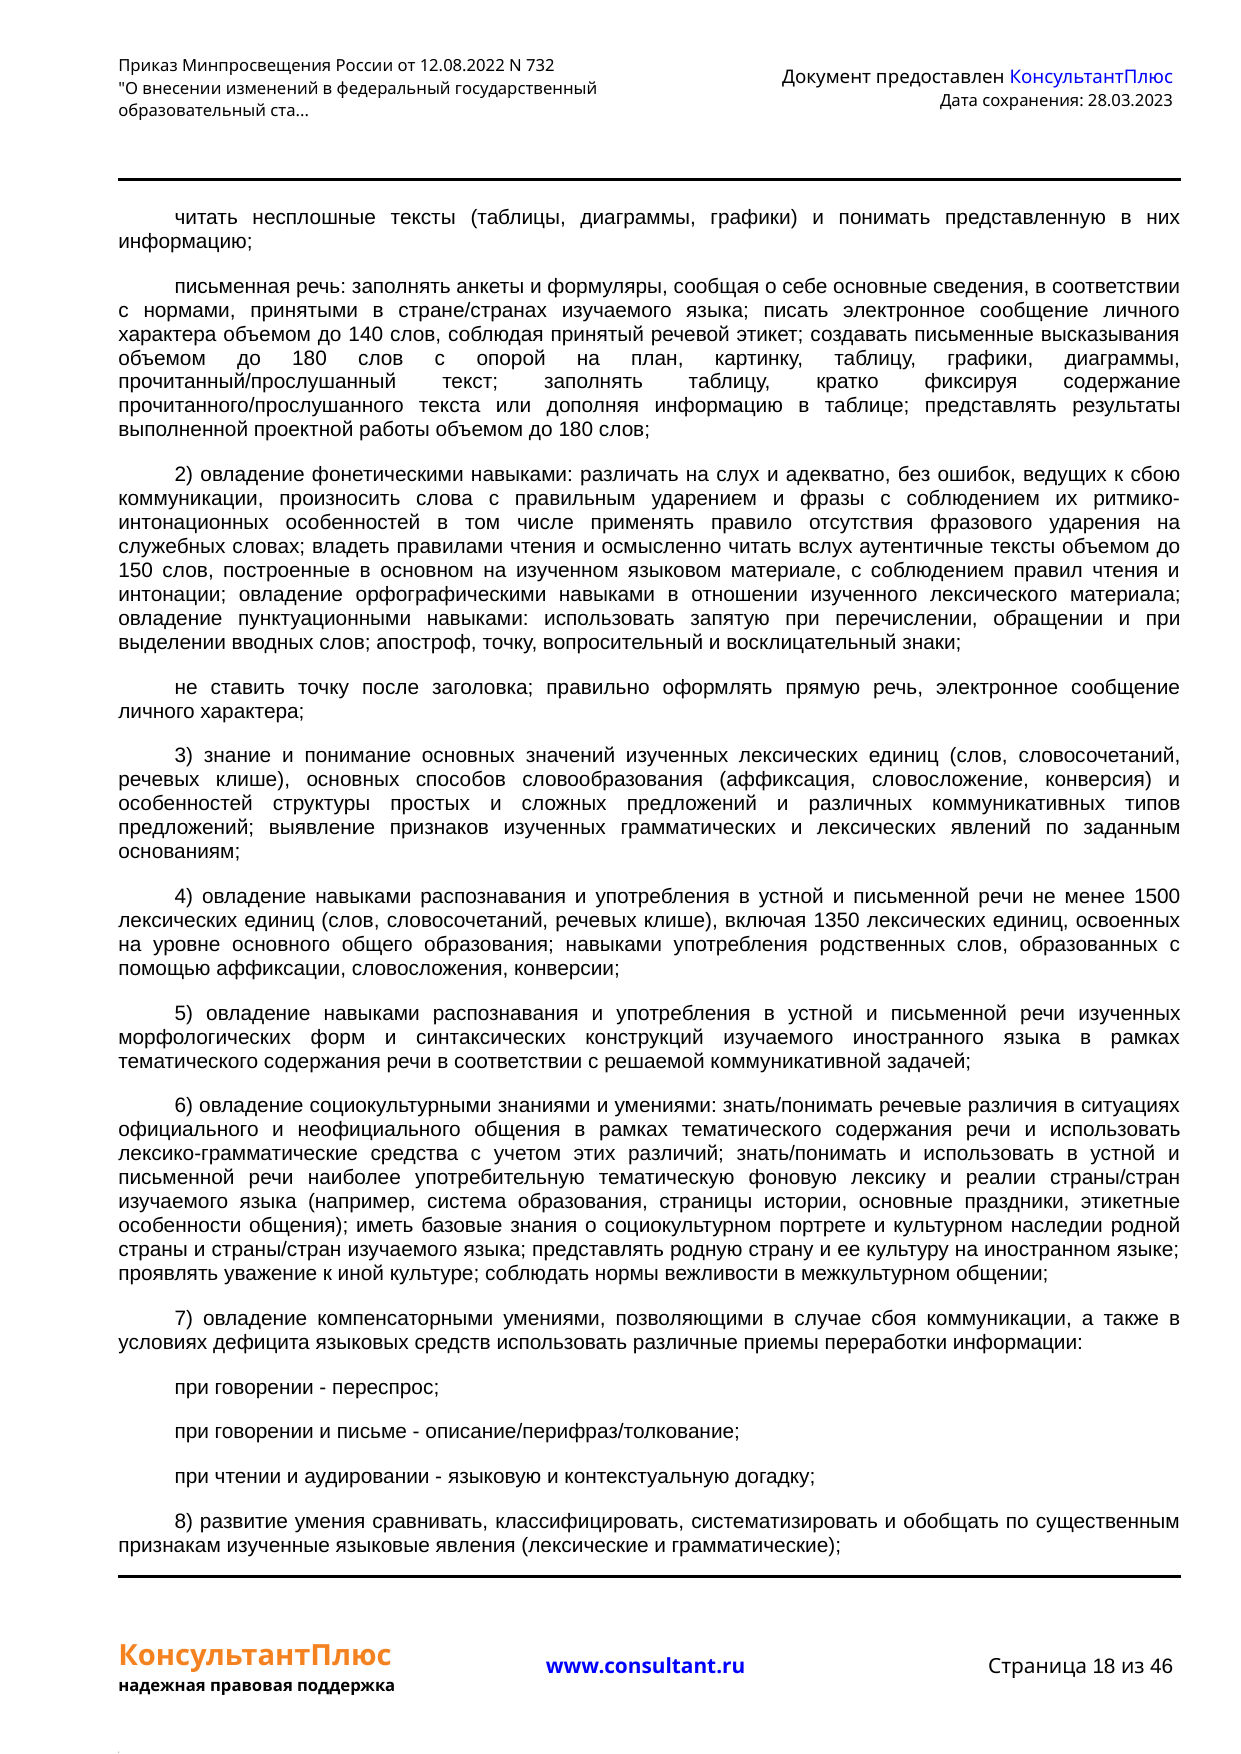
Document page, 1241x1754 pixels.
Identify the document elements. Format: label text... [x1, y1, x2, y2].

text при говорении и письме - описание/перифраз/толкование; [118, 1419, 1181, 1443]
text 2) овладение фонетическими навыками: различать на слух и адекватно, без ошибок, ведущих к сбою коммуникации, произносить слова с правильным ударением и фразы с соблюдением их ритмико-интонационных особенностей в том числе применять правило отсутствия фразового ударения на служебных словах; владеть правилами чтения и осмысленно читать вслух аутентичные тексты объемом до 150 слов, построенные в основном на изученном языковом материале, с соблюдением правил чтения и интонации; овладение орфографическими навыками в отношении изученного лексического материала; овладение пунктуационными навыками: использовать запятую при перечислении, обращении и при выделении вводных слов; апостроф, точку, вопросительный и восклицательный знаки; [118, 462, 1181, 654]
text читать несплошные тексты (таблицы, диаграммы, графики) и понимать представленную в них информацию; [118, 205, 1181, 253]
text 3) знание и понимание основных значений изученных лексических единиц (слов, словосочетаний, речевых клише), основных способов словообразования (аффиксация, словосложение, конверсия) и особенностей структуры простых и сложных предложений и различных коммуникативных типов предложений; выявление признаков изученных грамматических и лексических явлений по заданным основаниям; [118, 743, 1181, 863]
text 6) овладение социокультурными знаниями и умениями: знать/понимать речевые различия в ситуациях официального и неофициального общения в рамках тематического содержания речи и использовать лексико-грамматические средства с учетом этих различий; знать/понимать и использовать в устной и письменной речи наиболее употребительную тематическую фоновую лексику и реалии страны/стран изучаемого языка (например, система образования, страницы истории, основные праздники, этикетные особенности общения); иметь базовые знания о социокультурном портрете и культурном наследии родной страны и страны/стран изучаемого языка; представлять родную страну и ее культуру на иностранном языке; проявлять уважение к иной культуре; соблюдать нормы вежливости в межкультурном общении; [118, 1093, 1181, 1285]
text при говорении - переспрос; [118, 1374, 1181, 1398]
text 4) овладение навыками распознавания и употребления в устной и письменной речи не менее 1500 лексических единиц (слов, словосочетаний, речевых клише), включая 1350 лексических единиц, освоенных на уровне основного общего образования; навыками употребления родственных слов, образованных с помощью аффиксации, словосложения, конверсии; [118, 884, 1181, 980]
text при чтении и аудировании - языковую и контекстуальную догадку; [118, 1464, 1181, 1488]
text 7) овладение компенсаторными умениями, позволяющими в случае сбоя коммуникации, а также в условиях дефицита языковых средств использовать различные приемы переработки информации: [118, 1306, 1181, 1354]
text письменная речь: заполнять анкеты и формуляры, сообщая о себе основные сведения, в соответствии с нормами, принятыми в стране/странах изучаемого языка; писать электронное сообщение личного характера объемом до 140 слов, соблюдая принятый речевой этикет; создавать письменные высказывания объемом до 180 слов с опорой на план, картинку, таблицу, графики, диаграммы, прочитанный/прослушанный текст; заполнять таблицу, кратко фиксируя содержание прочитанного/прослушанного текста или дополняя информацию в таблице; представлять результаты выполненной проектной работы объемом до 180 слов; [118, 273, 1181, 441]
text 5) овладение навыками распознавания и употребления в устной и письменной речи изученных морфологических форм и синтаксических конструкций изучаемого иностранного языка в рамках тематического содержания речи в соответствии с решаемой коммуникативной задачей; [118, 1001, 1181, 1072]
text не ставить точку после заголовка; правильно оформлять прямую речь, электронное сообщение личного характера; [118, 674, 1181, 722]
text 8) развитие умения сравнивать, классифицировать, систематизировать и обобщать по существенным признакам изученные языковые явления (лексические и грамматические); [118, 1509, 1181, 1557]
